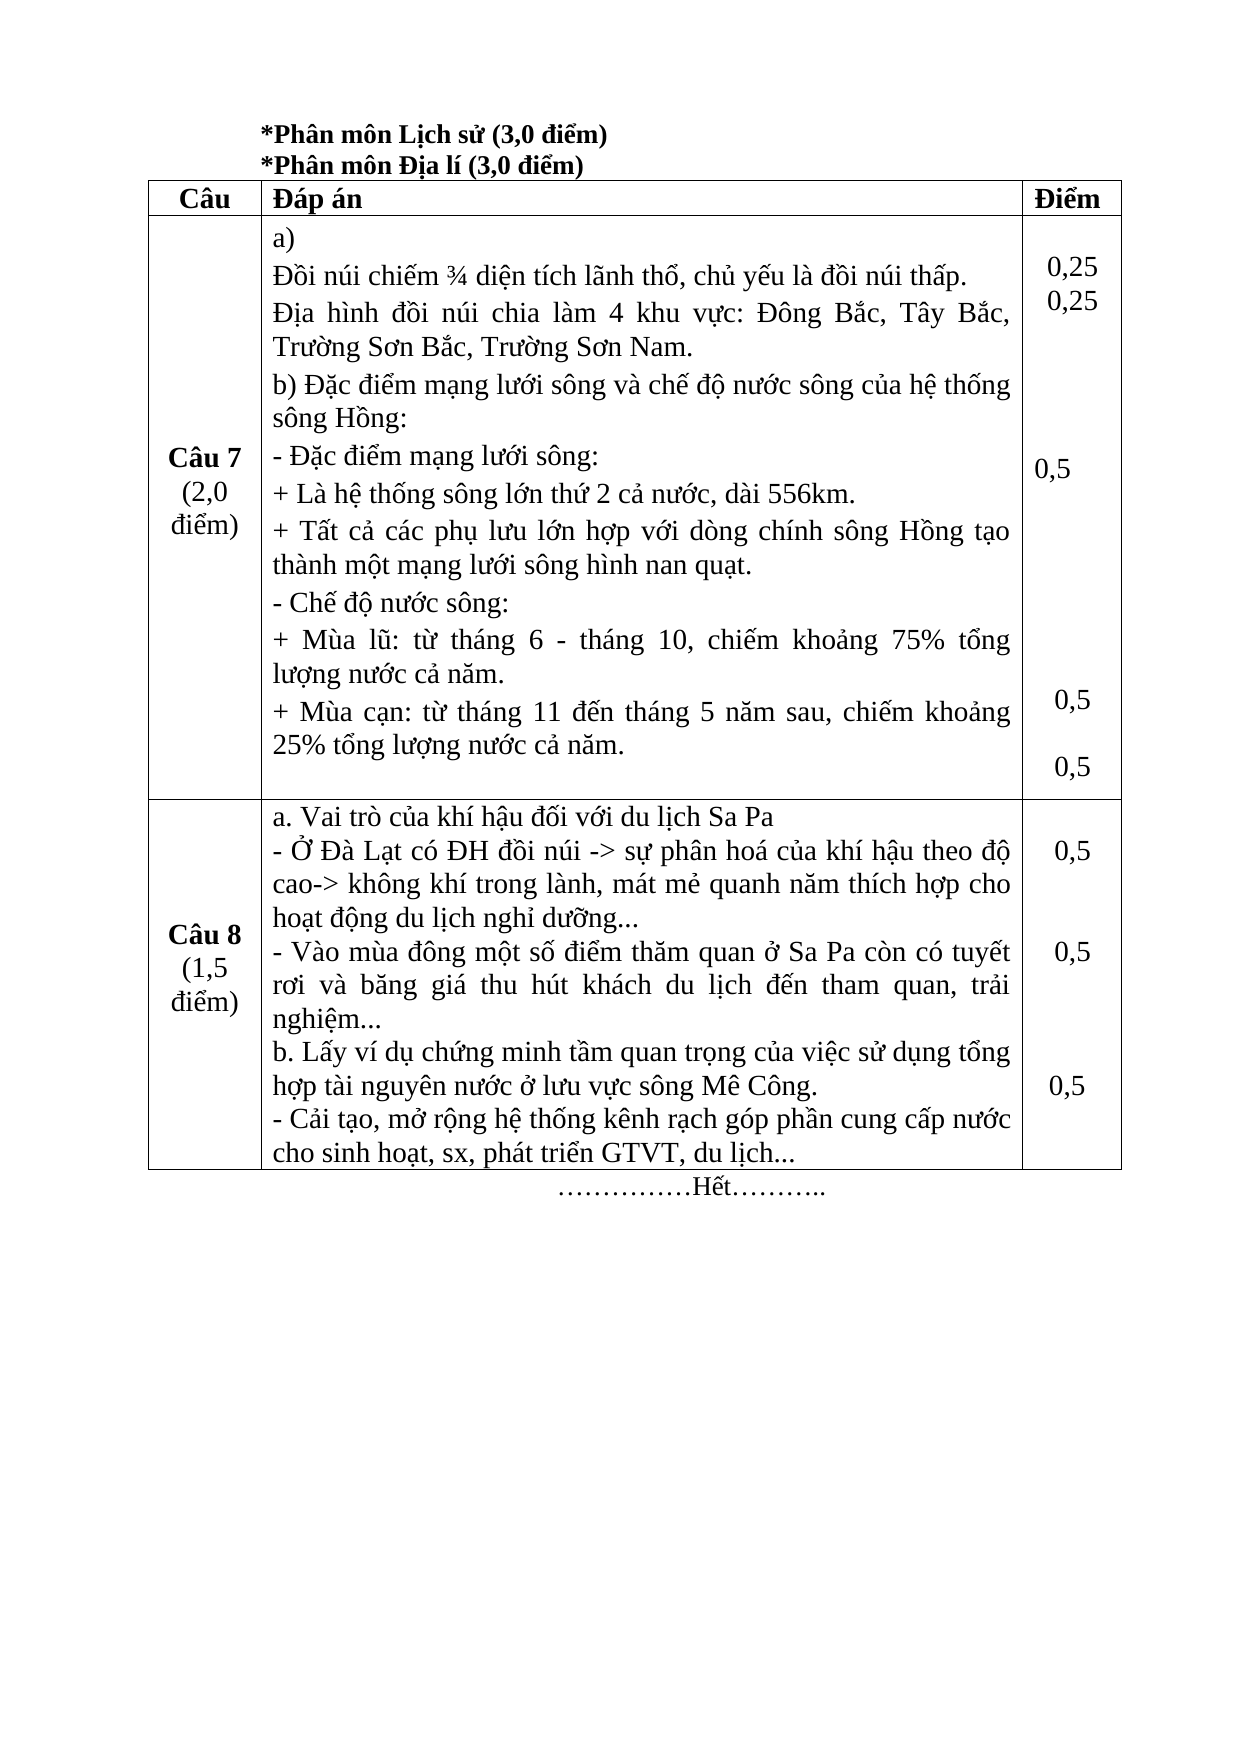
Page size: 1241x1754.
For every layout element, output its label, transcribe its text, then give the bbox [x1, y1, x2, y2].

list *Phân môn Lịch sử (3,0 điểm) [260, 118, 1122, 149]
table_cell Câu 7 (2,0 điểm) [149, 216, 261, 798]
table_cell a) Đồi núi chiếm ¾ diện tích lãnh thổ, chủ yếu là đồi núi thấp. Địa hình đồi núi chia làm 4 khu vực: Đông Bắc, Tây Bắc, Trường Sơn Bắc, Trường Sơn Nam. b) Đặc điểm mạng lưới sông và chế độ nước sông của hệ thống sông Hồng: - Đặc điểm mạng lưới sông: + Là hệ thống sông lớn thứ 2 cả nước, dài 556km. + Tất cả các phụ lưu lớn hợp với dòng chính sông Hồng tạo thành một mạng lưới sông hình nan quạt. - Chế độ nước sông: + Mùa lũ: từ tháng 6 - tháng 10, chiếm khoảng 75% tổng lượng nước cả năm. + Mùa cạn: từ tháng 11 đến tháng 5 năm sau, chiếm khoảng 25% tổng lượng nước cả năm. [262, 216, 1022, 798]
table_cell a. Vai trò của khí hậu đối với du lịch Sa Pa - Ở Đà Lạt có ĐH đồi núi -> sự phân hoá của khí hậu theo độ cao-> không khí trong lành, mát mẻ quanh năm thích hợp cho hoạt động du lịch nghỉ dưỡng... - Vào mùa đông một số điểm thăm quan ở Sa Pa còn có tuyết rơi và băng giá thu hút khách du lịch đến tham quan, trải nghiệm... b. Lấy ví dụ chứng minh tầm quan trọng của việc sử dụng tổng hợp tài nguyên nước ở lưu vực sông Mê Công. - Cải tạo, mở rộng hệ thống kênh rạch góp phần cung cấp nước cho sinh hoạt, sx, phát triển GTVT, du lịch... [262, 800, 1022, 1168]
list *Phân môn Địa lí (3,0 điểm) [260, 149, 1122, 180]
table_header Điểm [1023, 181, 1121, 215]
table_header Đáp án [262, 181, 1022, 215]
table_header Câu [149, 181, 261, 215]
table_cell 0,25 0,25 0,5 0,5 0,5 [1023, 216, 1121, 798]
list ……………Hết……….. [260, 1170, 1122, 1201]
table_cell Câu 8 (1,5 điểm) [149, 800, 261, 1168]
table_cell 0,5 0,5 0,5 [1023, 800, 1121, 1168]
